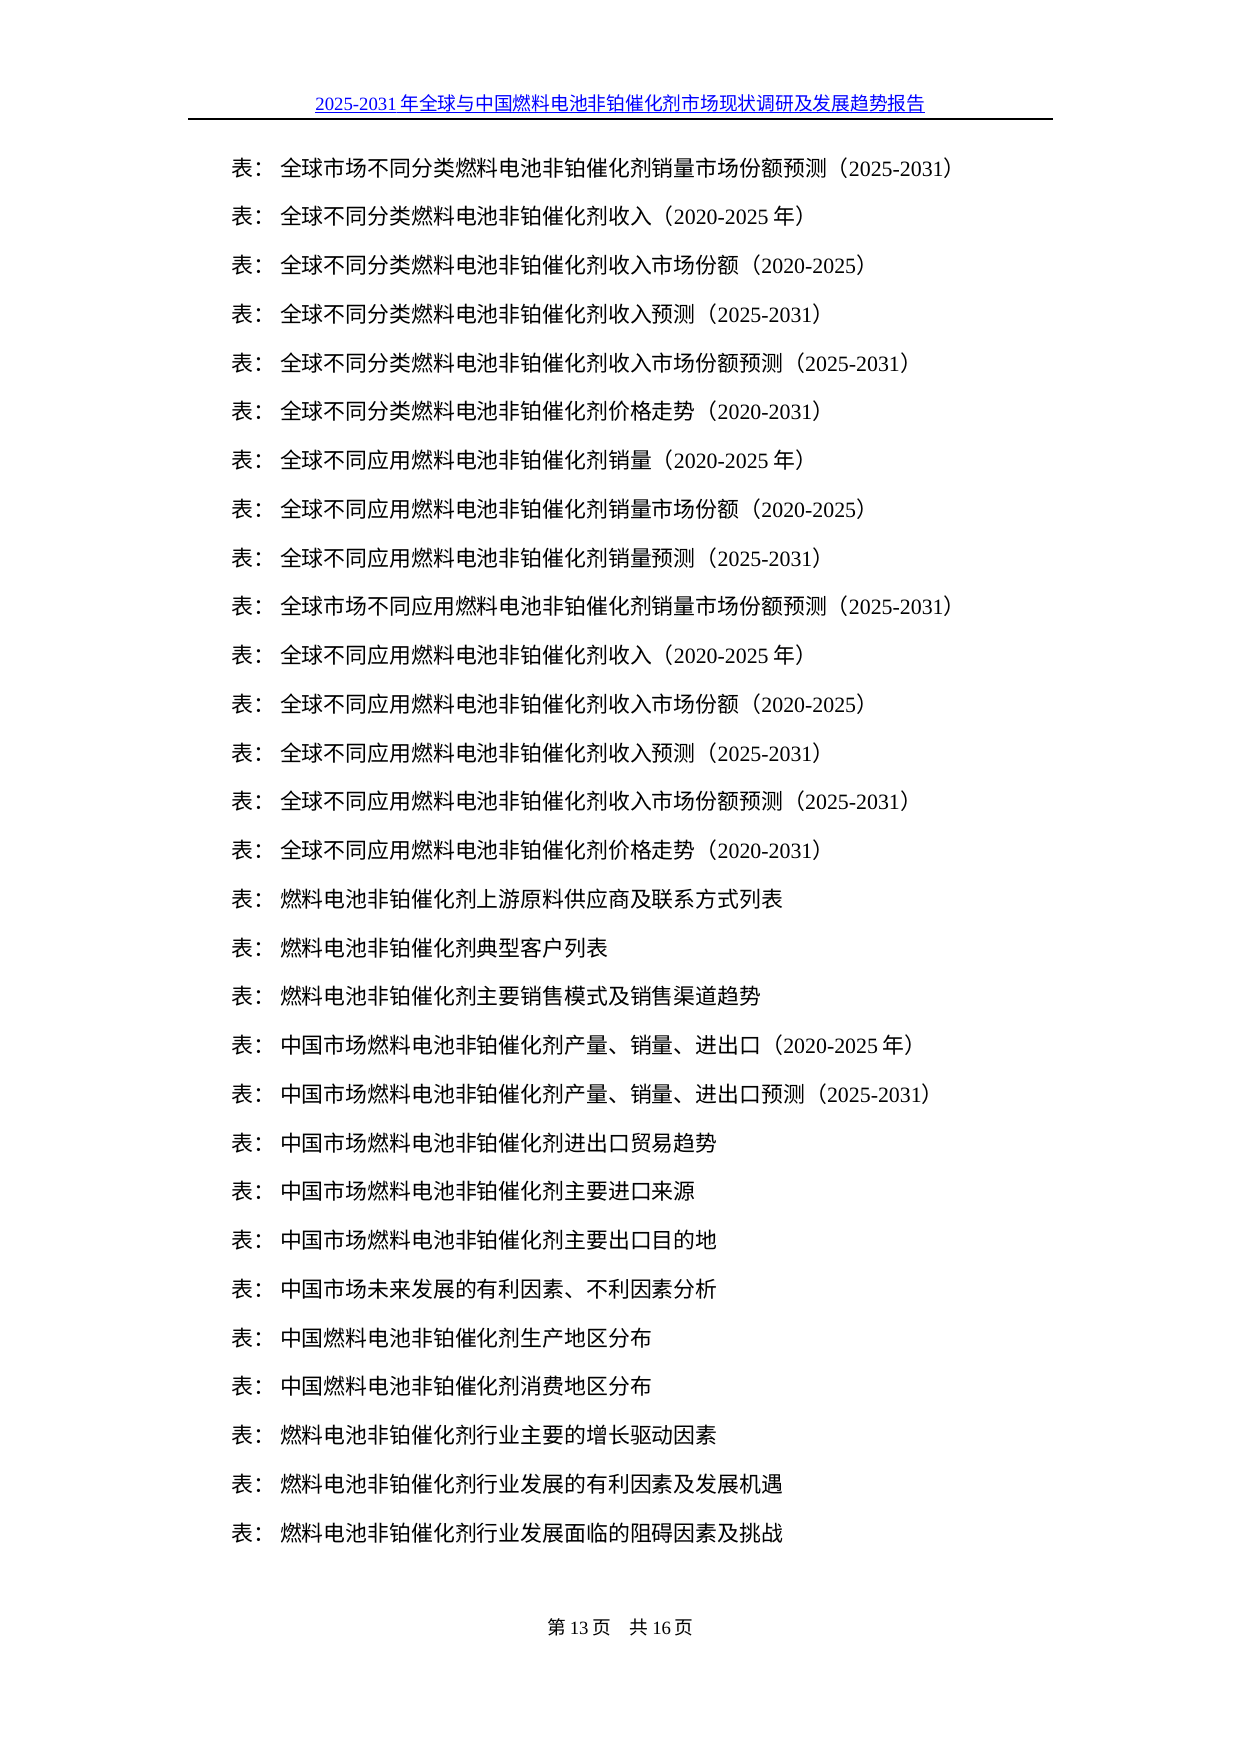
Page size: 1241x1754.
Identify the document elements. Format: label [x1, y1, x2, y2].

text [187, 150, 1053, 1548]
